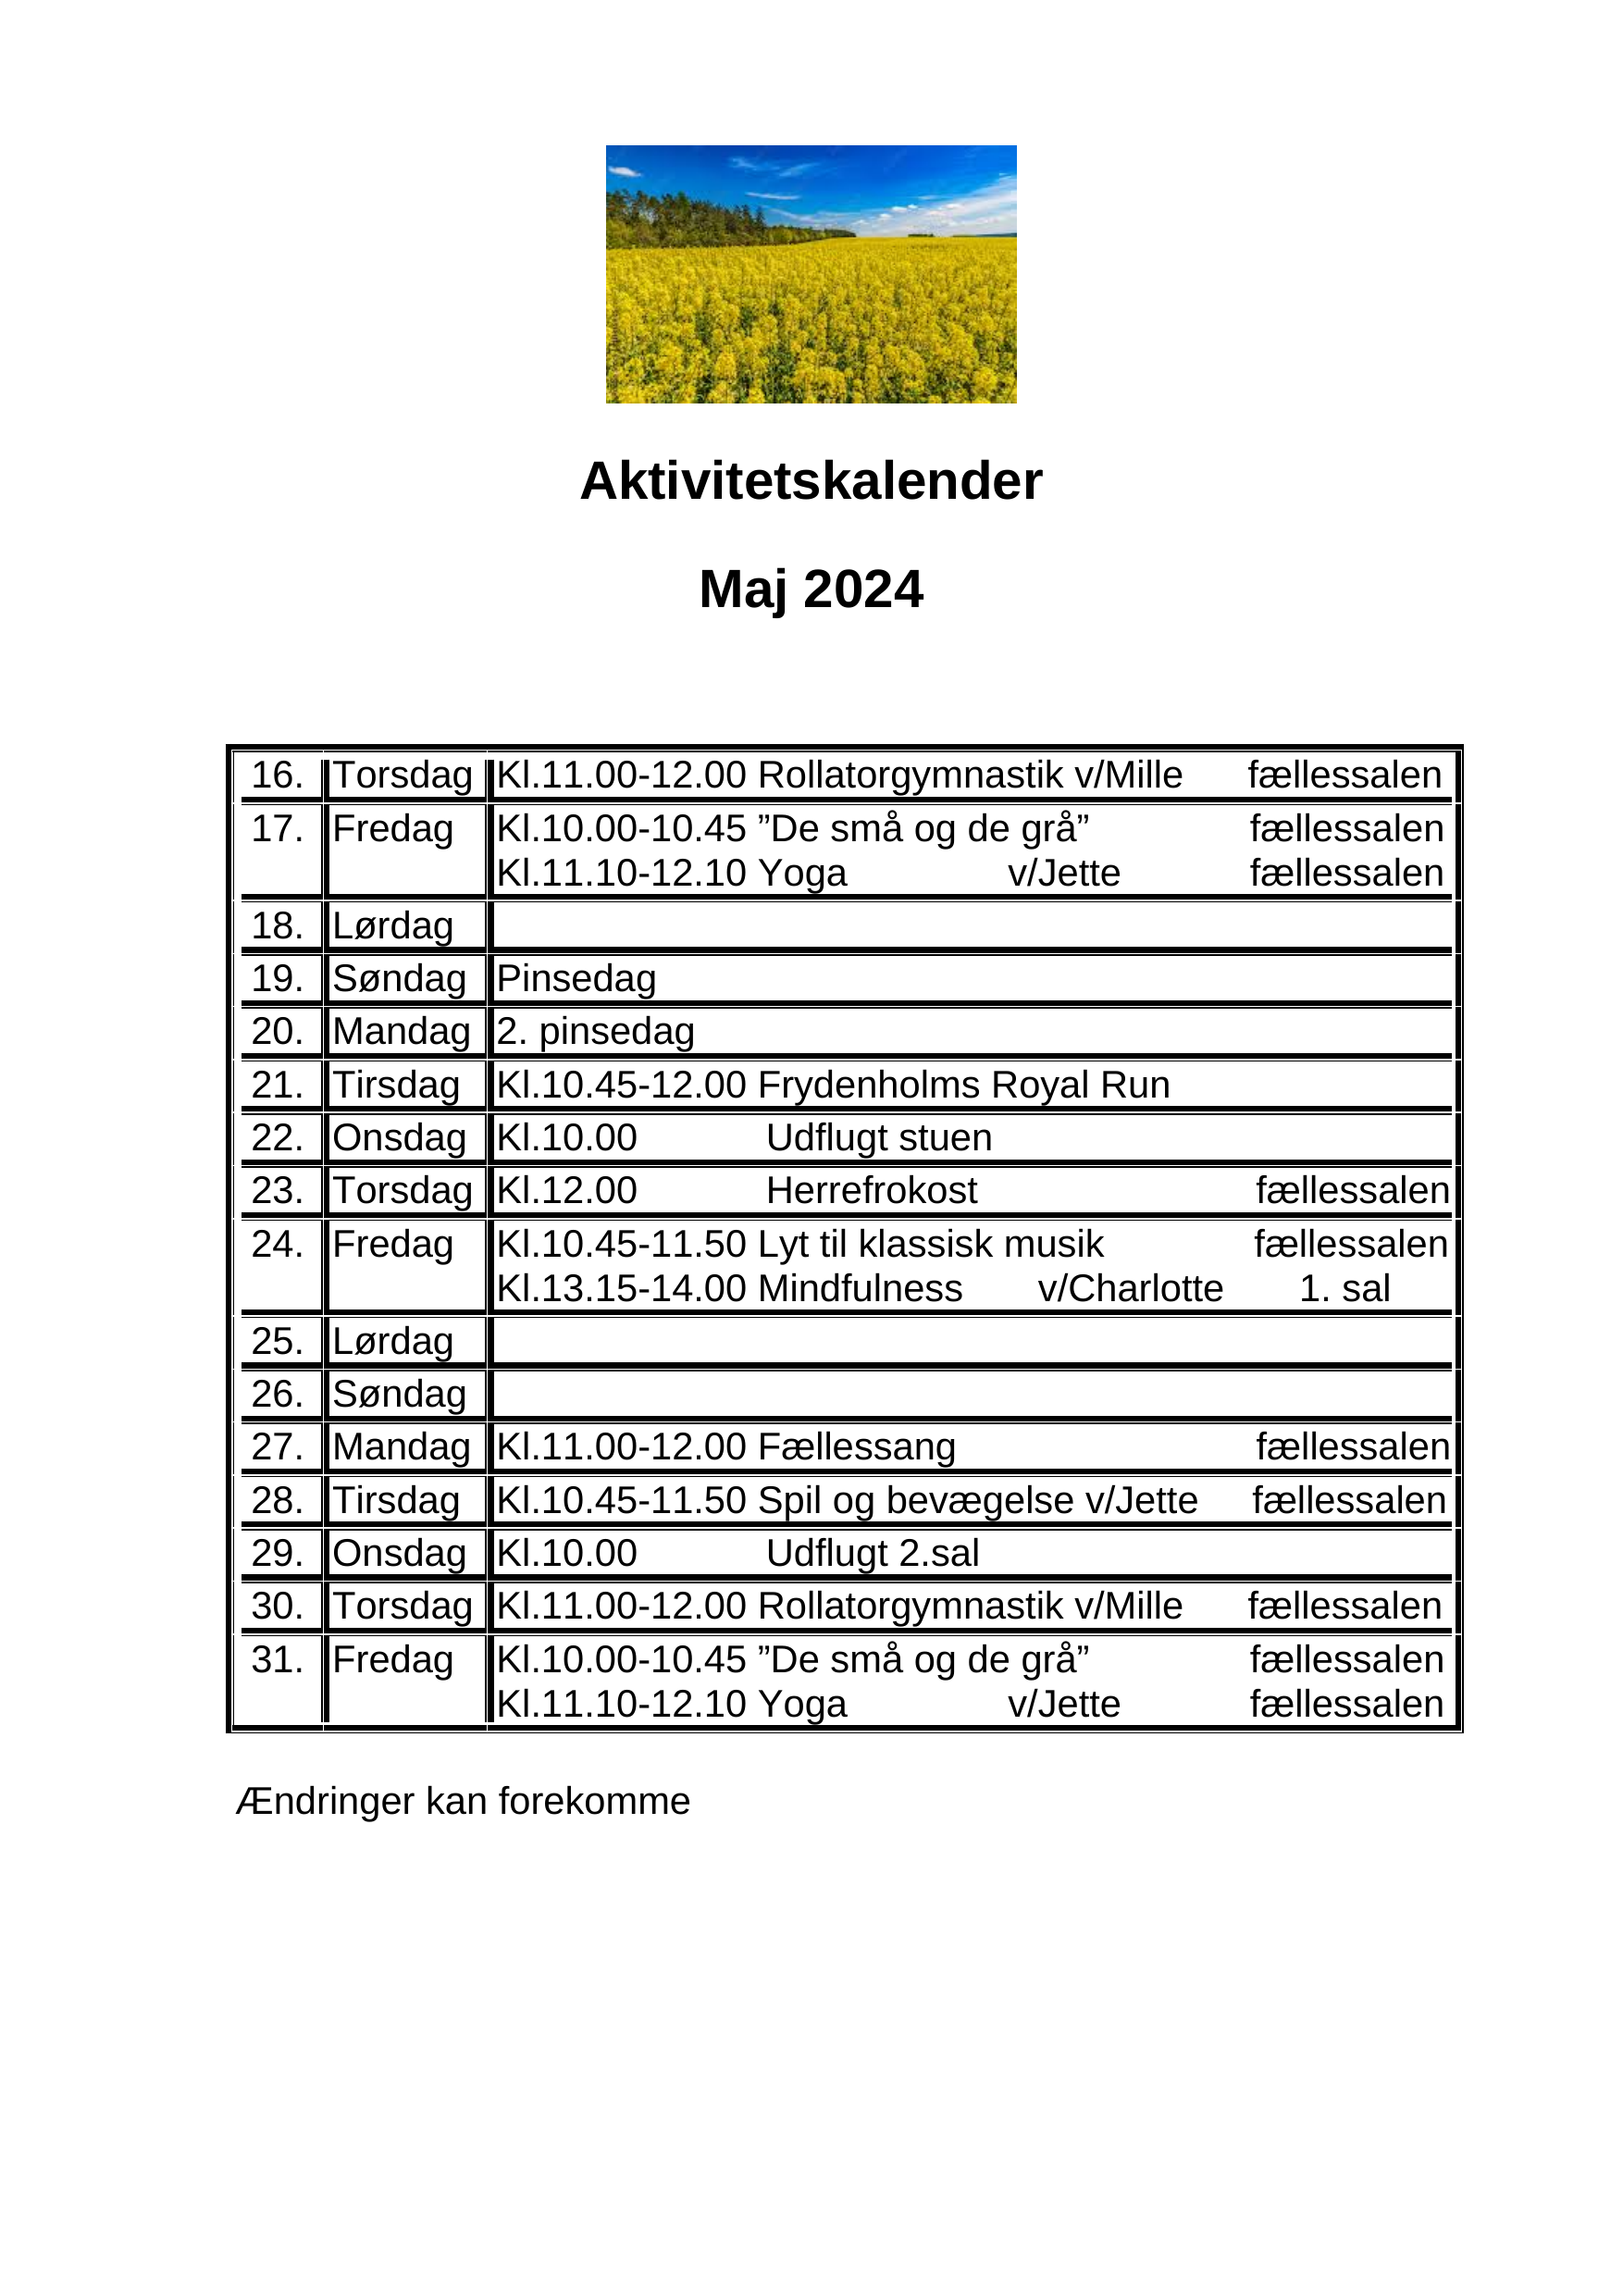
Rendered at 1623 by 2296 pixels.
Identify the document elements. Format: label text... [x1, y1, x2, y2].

table_cell Mandag [329, 1424, 485, 1469]
table_cell [489, 894, 1459, 947]
table_cell 18. [231, 894, 326, 947]
table_cell 25. [231, 1309, 326, 1362]
table_cell Fredag [329, 805, 485, 894]
table_cell 21. [231, 1053, 326, 1106]
table_cell Tirsdag [329, 1477, 485, 1521]
table_cell 22. [231, 1106, 326, 1159]
table_cell 17. [231, 797, 326, 894]
table_cell Kl.10.00-10.45 ”De små og de grå” fællessalen Kl.11.10-12.10 Yoga v/Jette fællessalen [489, 1628, 1459, 1725]
table_cell 31. [231, 1628, 326, 1725]
table_cell 23. [231, 1160, 326, 1212]
table_cell Kl.11.00-12.00 Fællessang fællessalen [489, 1416, 1459, 1469]
subtitle Maj 2024 [109, 557, 1514, 619]
text Ændringer kan forekomme [109, 1778, 1514, 1822]
table_cell Tirsdag [329, 1061, 485, 1106]
table_cell Søndag [329, 956, 485, 1000]
table_cell Onsdag [329, 1115, 485, 1159]
table_cell 20. [231, 1000, 326, 1053]
table_cell Søndag [329, 1371, 485, 1415]
table_cell 29. [231, 1521, 326, 1574]
table_cell Kl.11.00-12.00 Rollatorgymnastik v/Mille fællessalen [489, 1574, 1459, 1628]
table_cell 26. [231, 1362, 326, 1415]
table_cell Kl.10.00 Udflugt 2.sal [489, 1521, 1459, 1574]
picture [606, 145, 1017, 403]
table_cell [489, 1362, 1459, 1415]
table_cell 19. [231, 947, 326, 1000]
table_cell 27. [231, 1416, 326, 1469]
table_header 16. [231, 750, 326, 797]
table_cell Lørdag [329, 902, 485, 947]
table_header Torsdag [326, 750, 489, 797]
table_header Kl.11.00-12.00 Rollatorgymnastik v/Mille fællessalen [489, 752, 1456, 797]
table_cell 2. pinsedag [489, 1000, 1459, 1053]
table_cell Kl.12.00 Herrefrokost fællessalen [489, 1160, 1459, 1212]
table_cell Kl.10.00-10.45 ”De små og de grå” fællessalen Kl.11.10-12.10 Yoga v/Jette fællessalen [489, 797, 1459, 894]
table_cell 30. [231, 1574, 326, 1628]
table_cell [489, 1309, 1459, 1362]
table_cell Kl.10.45-11.50 Lyt til klassisk musik fællessalen Kl.13.15-14.00 Mindfulness v/Charlotte 1. sal [489, 1212, 1459, 1309]
table_cell Torsdag [329, 1168, 485, 1212]
subtitle Aktivitetskalender [109, 449, 1514, 511]
table_cell Kl.10.00 Udflugt stuen [489, 1106, 1459, 1159]
table_cell Fredag [329, 1221, 485, 1309]
table_cell 24. [231, 1212, 326, 1309]
table_cell Mandag [329, 1009, 485, 1053]
table_cell Kl.10.45-12.00 Frydenholms Royal Run [489, 1053, 1459, 1106]
table_cell 28. [231, 1469, 326, 1521]
table_cell Fredag [326, 1628, 489, 1725]
table_cell Onsdag [329, 1531, 485, 1574]
table_cell Lørdag [329, 1318, 485, 1362]
table_cell Pinsedag [489, 947, 1459, 1000]
table_cell Kl.10.45-11.50 Spil og bevægelse v/Jette fællessalen [489, 1469, 1459, 1521]
table_cell Torsdag [329, 1583, 485, 1628]
